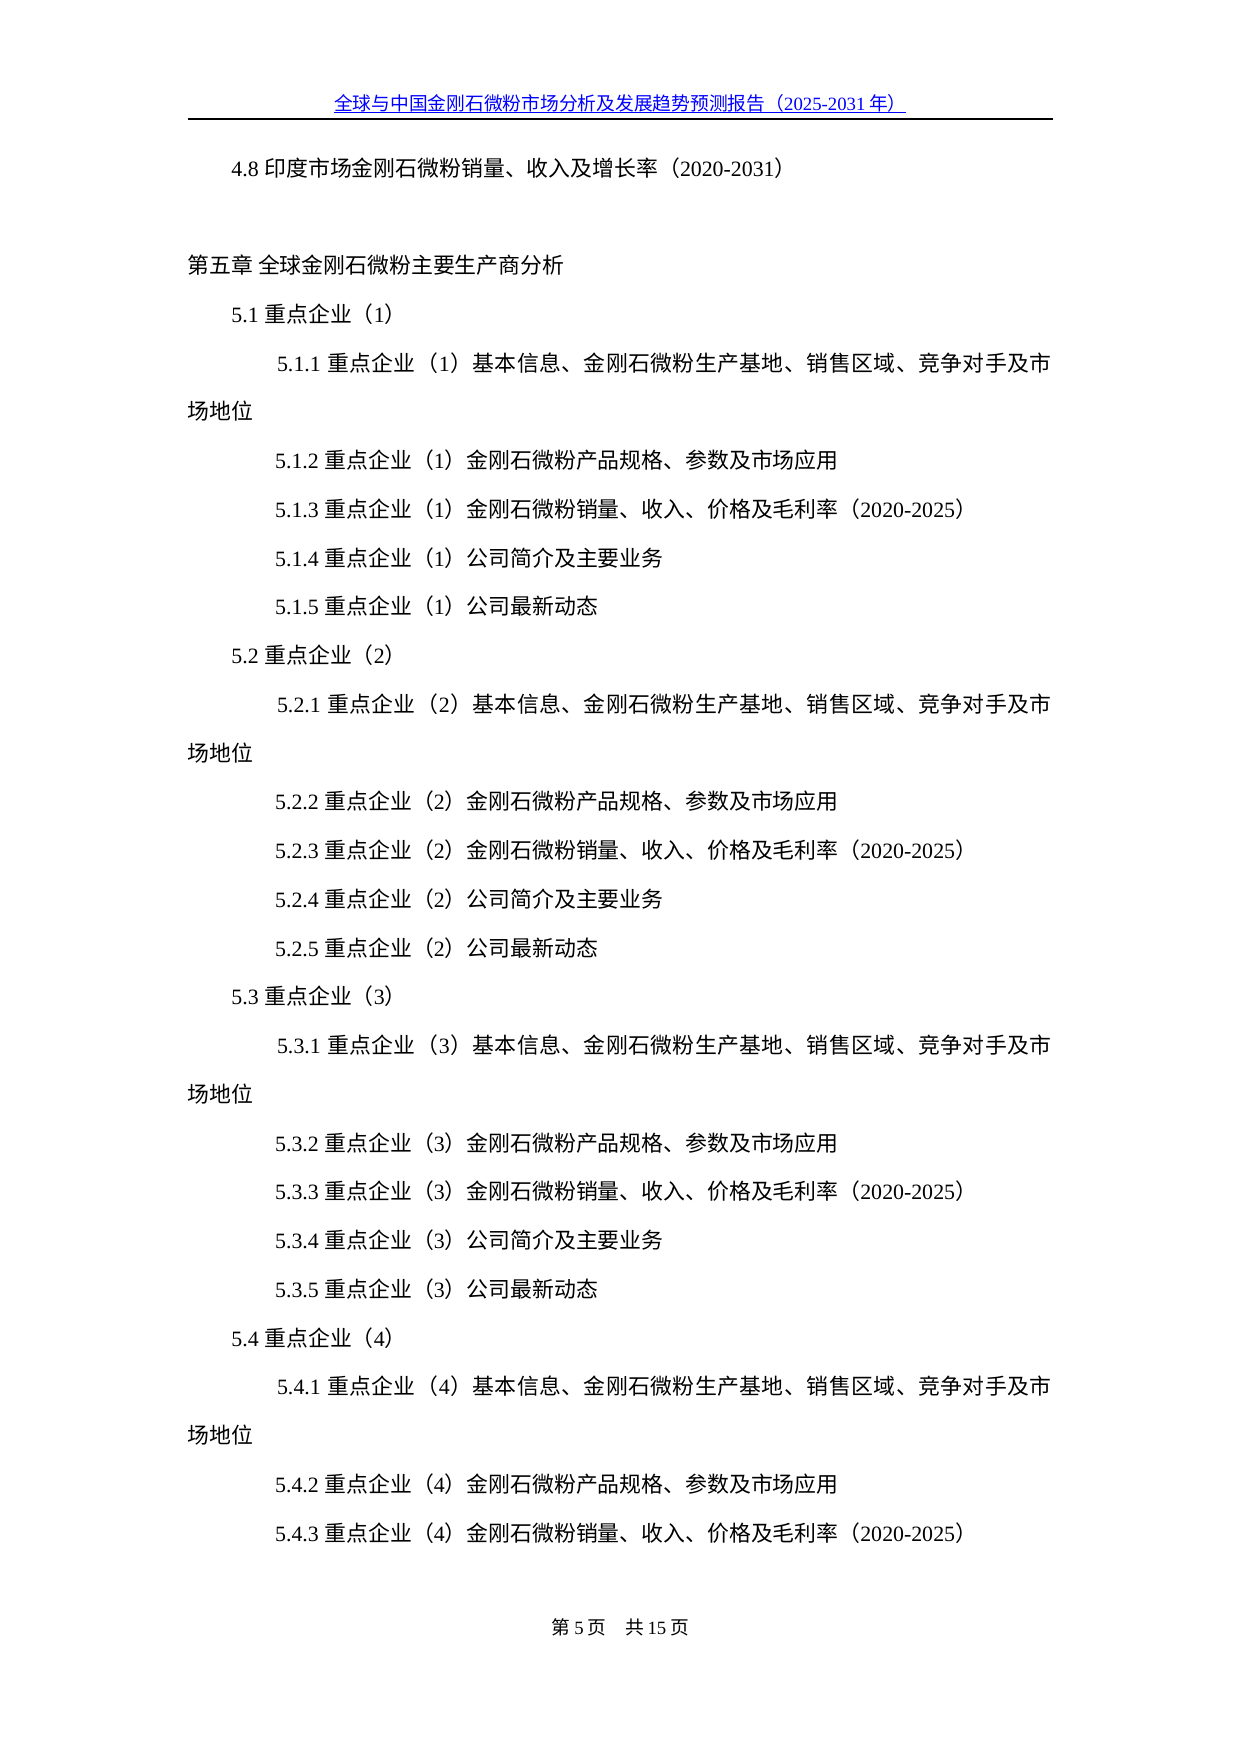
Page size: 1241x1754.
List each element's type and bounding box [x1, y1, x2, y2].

text [187, 150, 1053, 1548]
